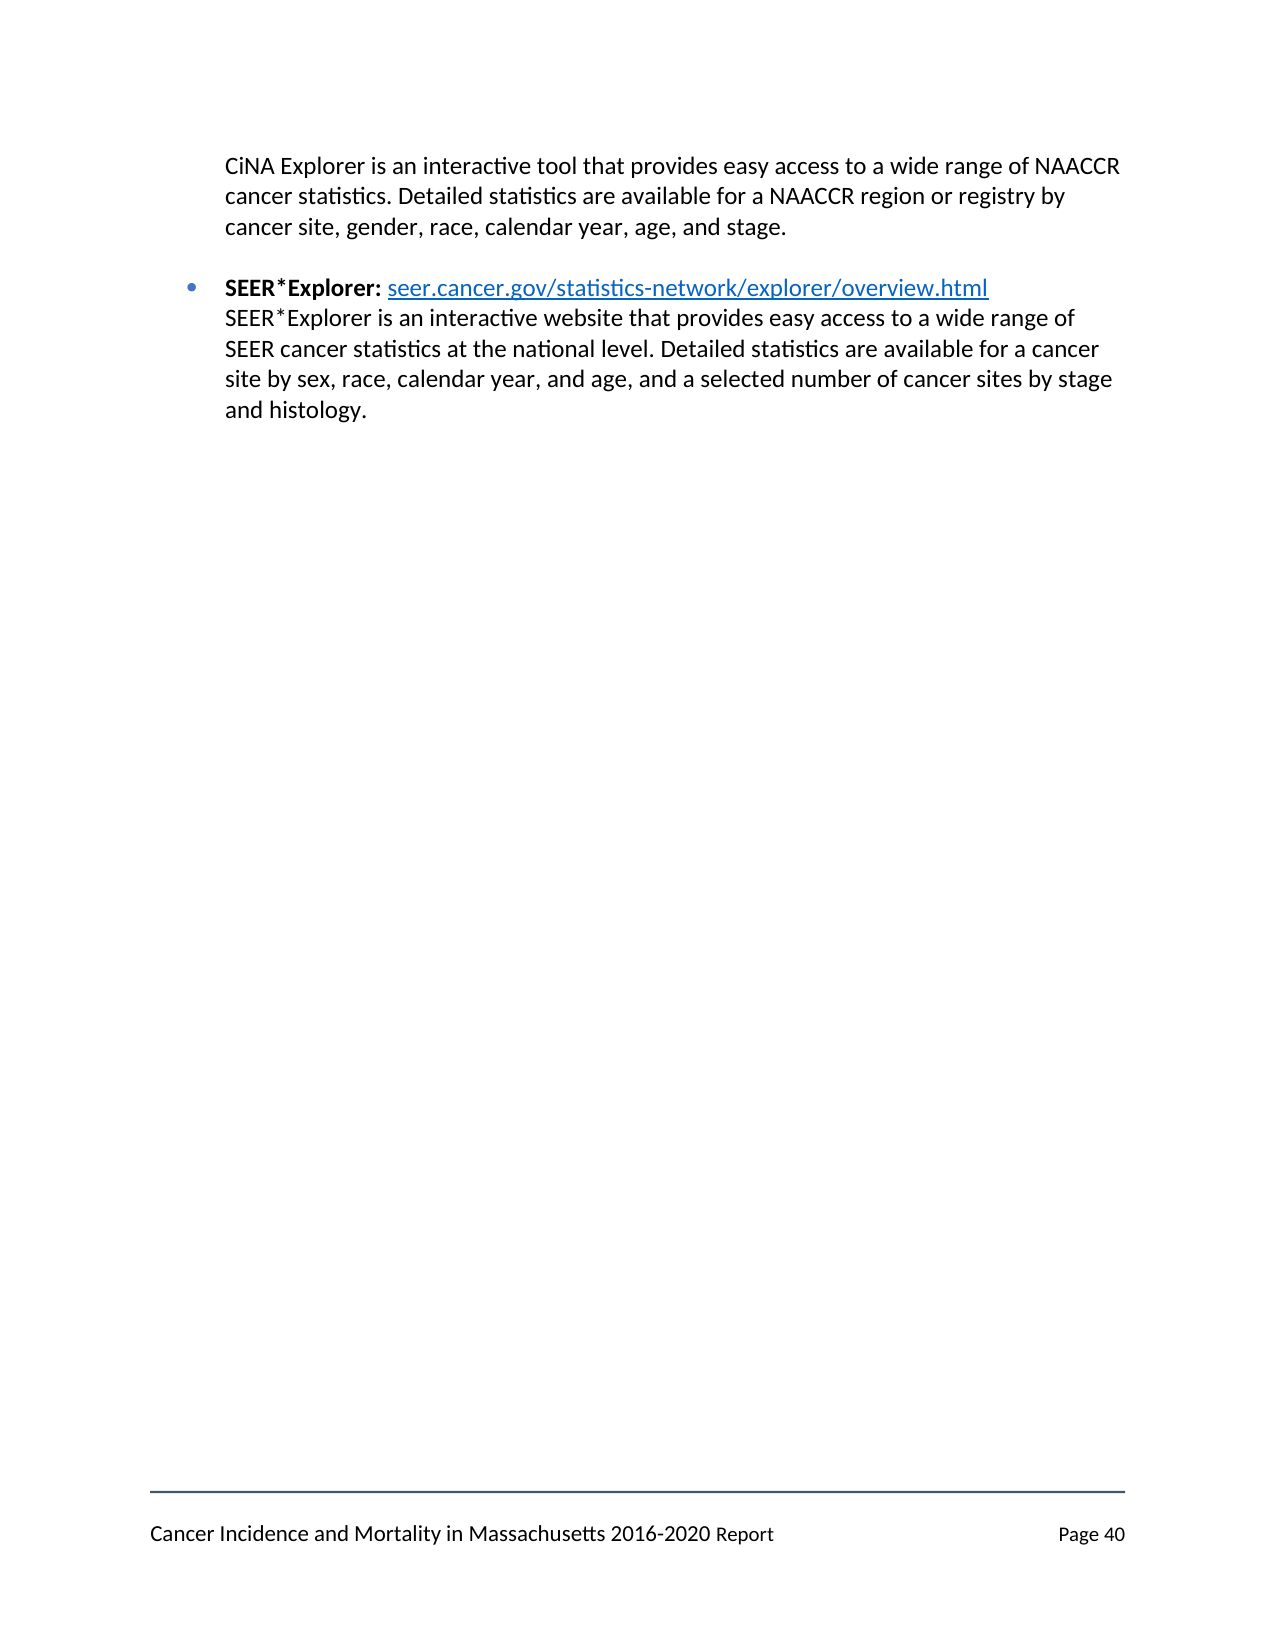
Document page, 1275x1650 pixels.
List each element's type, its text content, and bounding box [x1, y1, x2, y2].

text CiNA Explorer is an interactive tool that provides easy access to a wide range of NAACCR cancer statistics. Detailed statistics are available for a NAACCR region or registry by cancer site, gender, race, calendar year, age, and stage. [225, 150, 1125, 242]
list SEER*Explorer: seer.cancer.gov/statistics-network/explorer/overview.html SEER*Explorer is an interactive website that provides easy access to a wide range of SEER cancer statistics at the national level. Detailed statistics are available for a cancer site by sex, race, calendar year, and age, and a selected number of cancer sites by stage and histology. [187, 272, 1125, 425]
